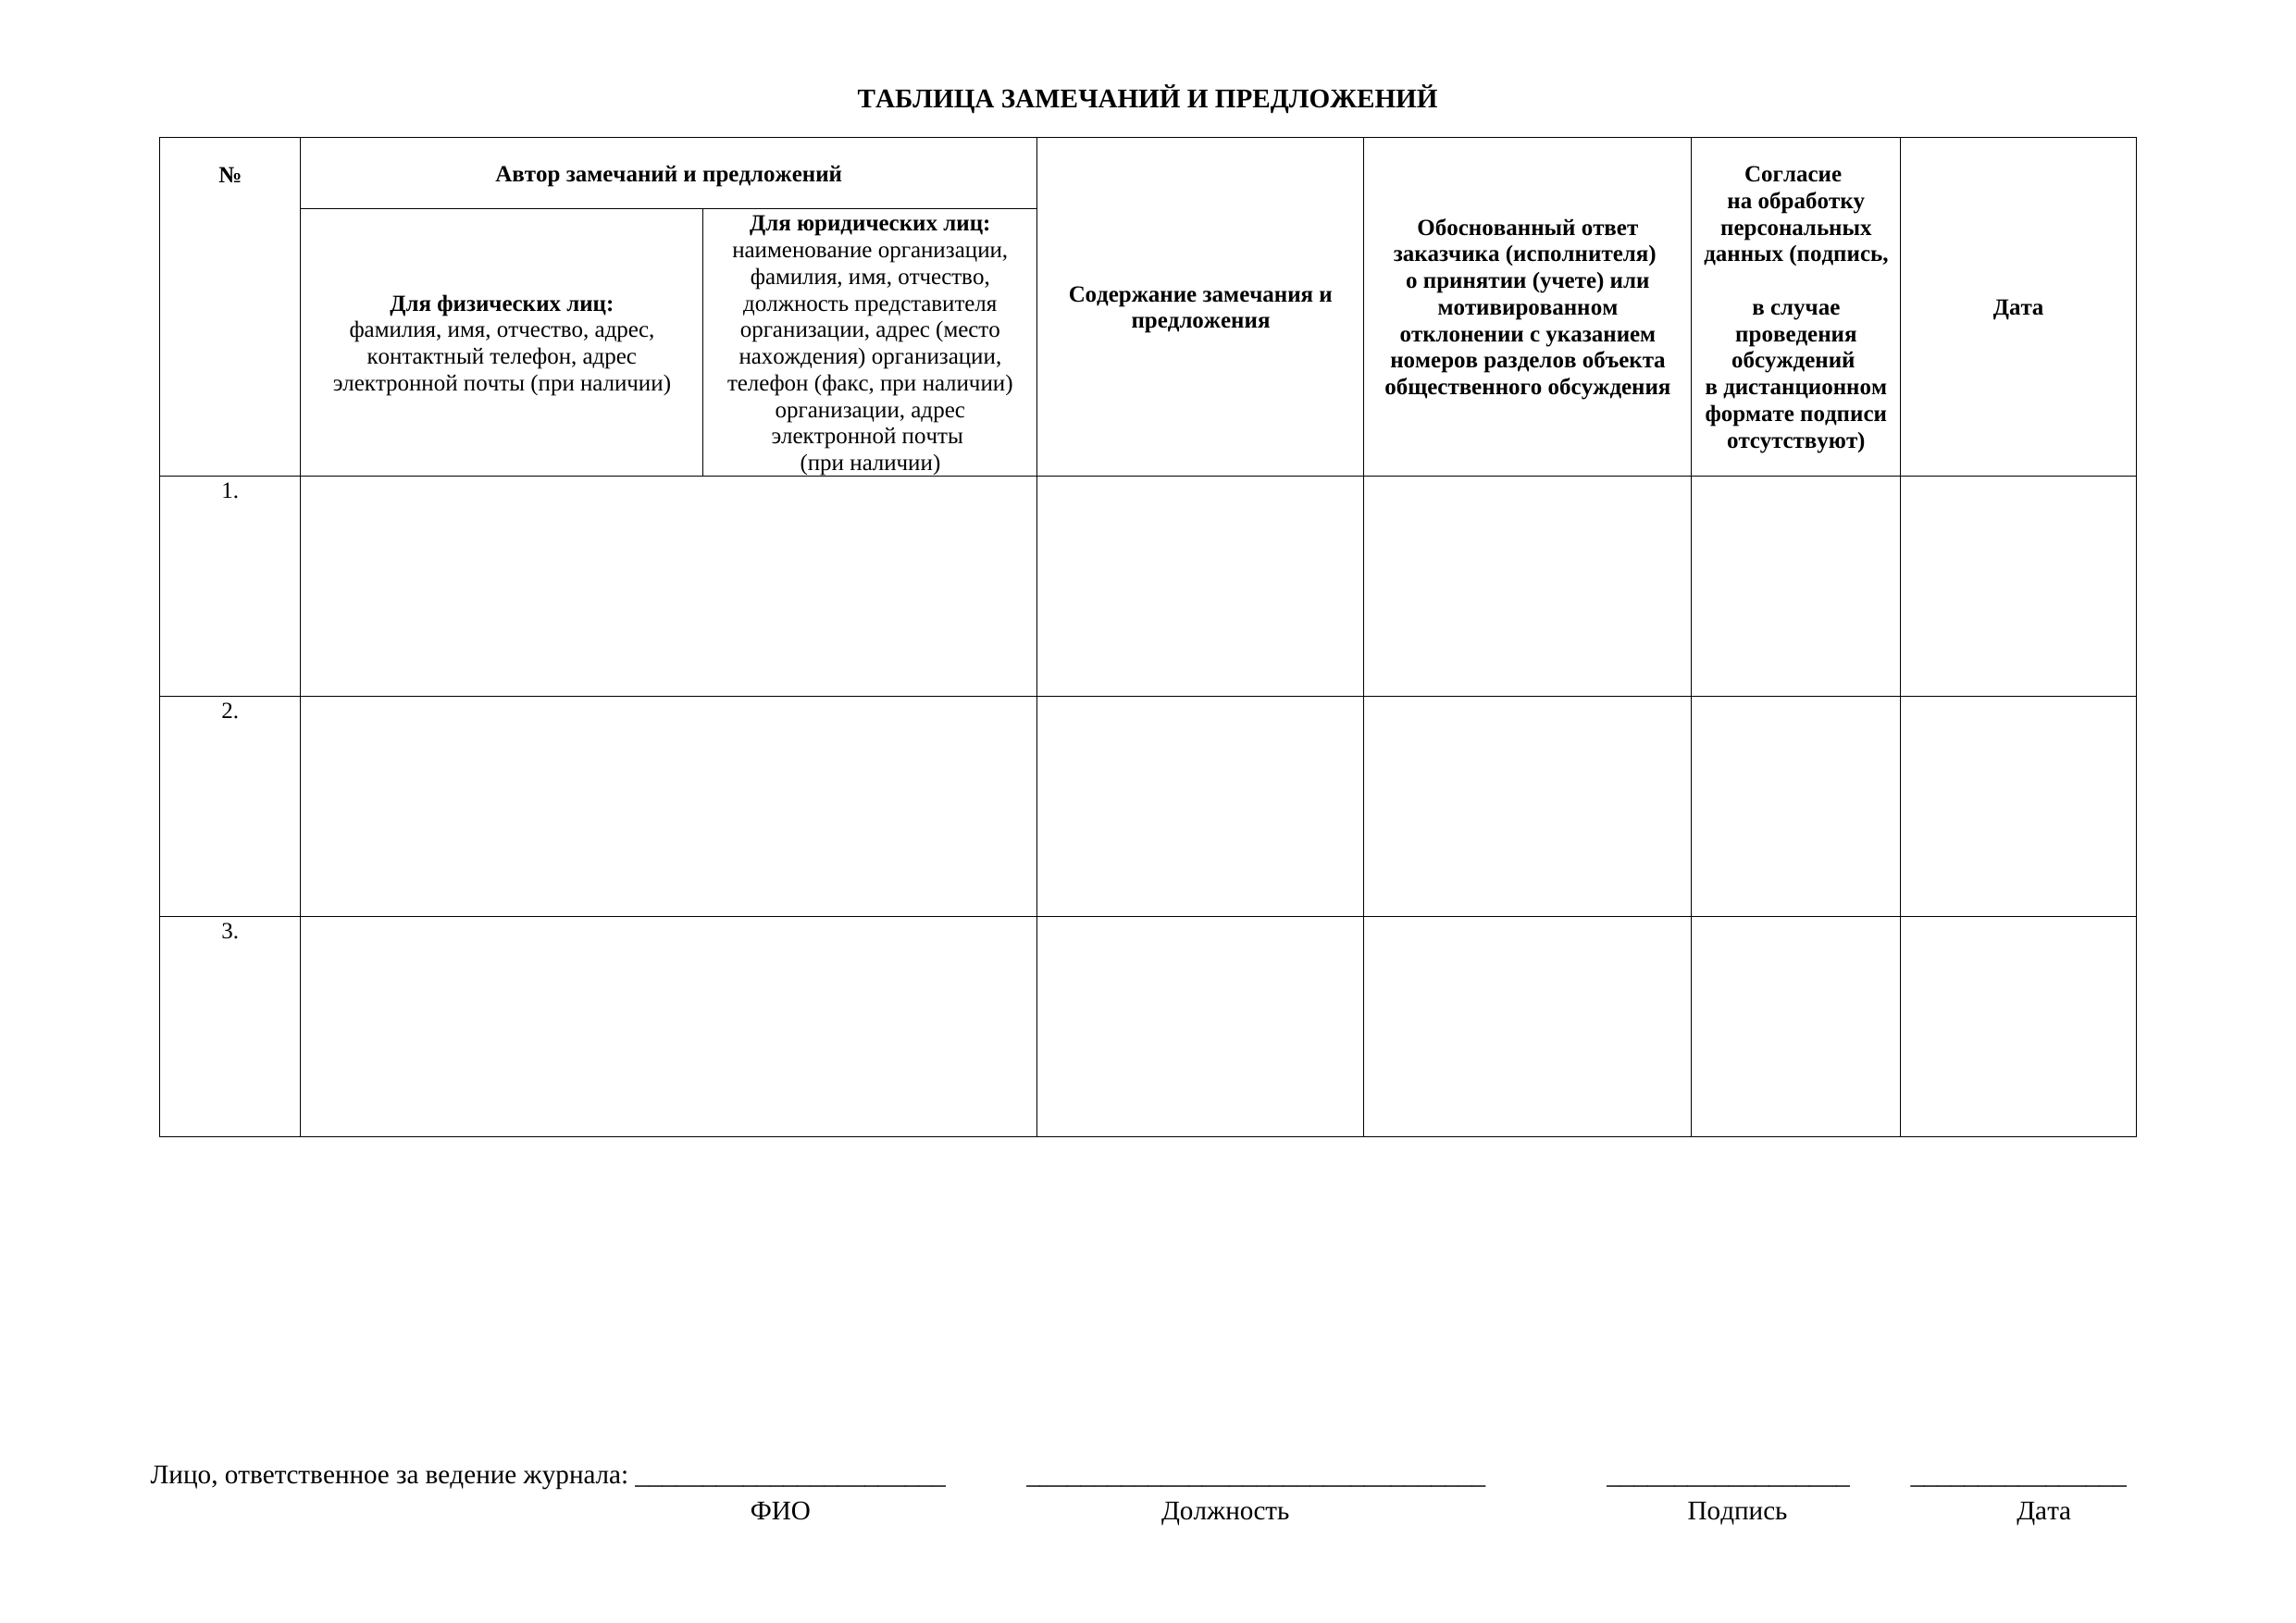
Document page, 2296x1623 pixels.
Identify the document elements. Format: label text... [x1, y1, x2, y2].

table_cell [1901, 477, 2136, 696]
table_cell [1364, 697, 1691, 916]
text ФИО Должность Подпись Дата [82, 1494, 2214, 1525]
table_header Согласие на обработку персональных данных (подпись, в случае проведения обсуждений в дистанционном формате подписи отсутствуют) [1692, 138, 1900, 476]
table_cell [1692, 477, 1900, 696]
table_cell 3. [160, 917, 300, 1136]
table_cell [301, 917, 1036, 1136]
table_cell 2. [160, 697, 300, 916]
table_cell [1037, 697, 1363, 916]
table_cell [1037, 477, 1363, 696]
text Лицо, ответственное за ведение журнала: _______________________ __________________________________ __________________ ________________ [150, 1458, 2214, 1490]
table_cell [1364, 477, 1691, 696]
table_header Дата [1901, 138, 2136, 476]
table_header Обоснованный ответ заказчика (исполнителя) о принятии (учете) или мотивированном отклонении с указанием номеров разделов объекта общественного обсуждения [1364, 138, 1691, 476]
table_cell [1364, 917, 1691, 1136]
table_cell [1692, 697, 1900, 916]
table_cell Для юридических лиц: наименование организации, фамилия, имя, отчество, должность представителя организации, адрес (место нахождения) организации, телефон (факс, при наличии) организации, адрес электронной почты (при наличии) [703, 209, 1036, 476]
table_cell [301, 697, 1036, 916]
table_cell Для физических лиц: фамилия, имя, отчество, адрес, контактный телефон, адрес электронной почты (при наличии) [301, 209, 702, 476]
table_header Содержание замечания и предложения [1037, 138, 1363, 476]
text ТАБЛИЦА ЗАМЕЧАНИЙ И ПРЕДЛОЖЕНИЙ [82, 82, 2214, 113]
table_cell [1901, 697, 2136, 916]
table_header Автор замечаний и предложений [301, 138, 1036, 208]
table_cell 1. [160, 477, 300, 696]
table_cell [1692, 917, 1900, 1136]
table_cell [1037, 917, 1363, 1136]
table_header № [160, 138, 300, 476]
table_cell [301, 477, 1036, 696]
table_cell [1901, 917, 2136, 1136]
